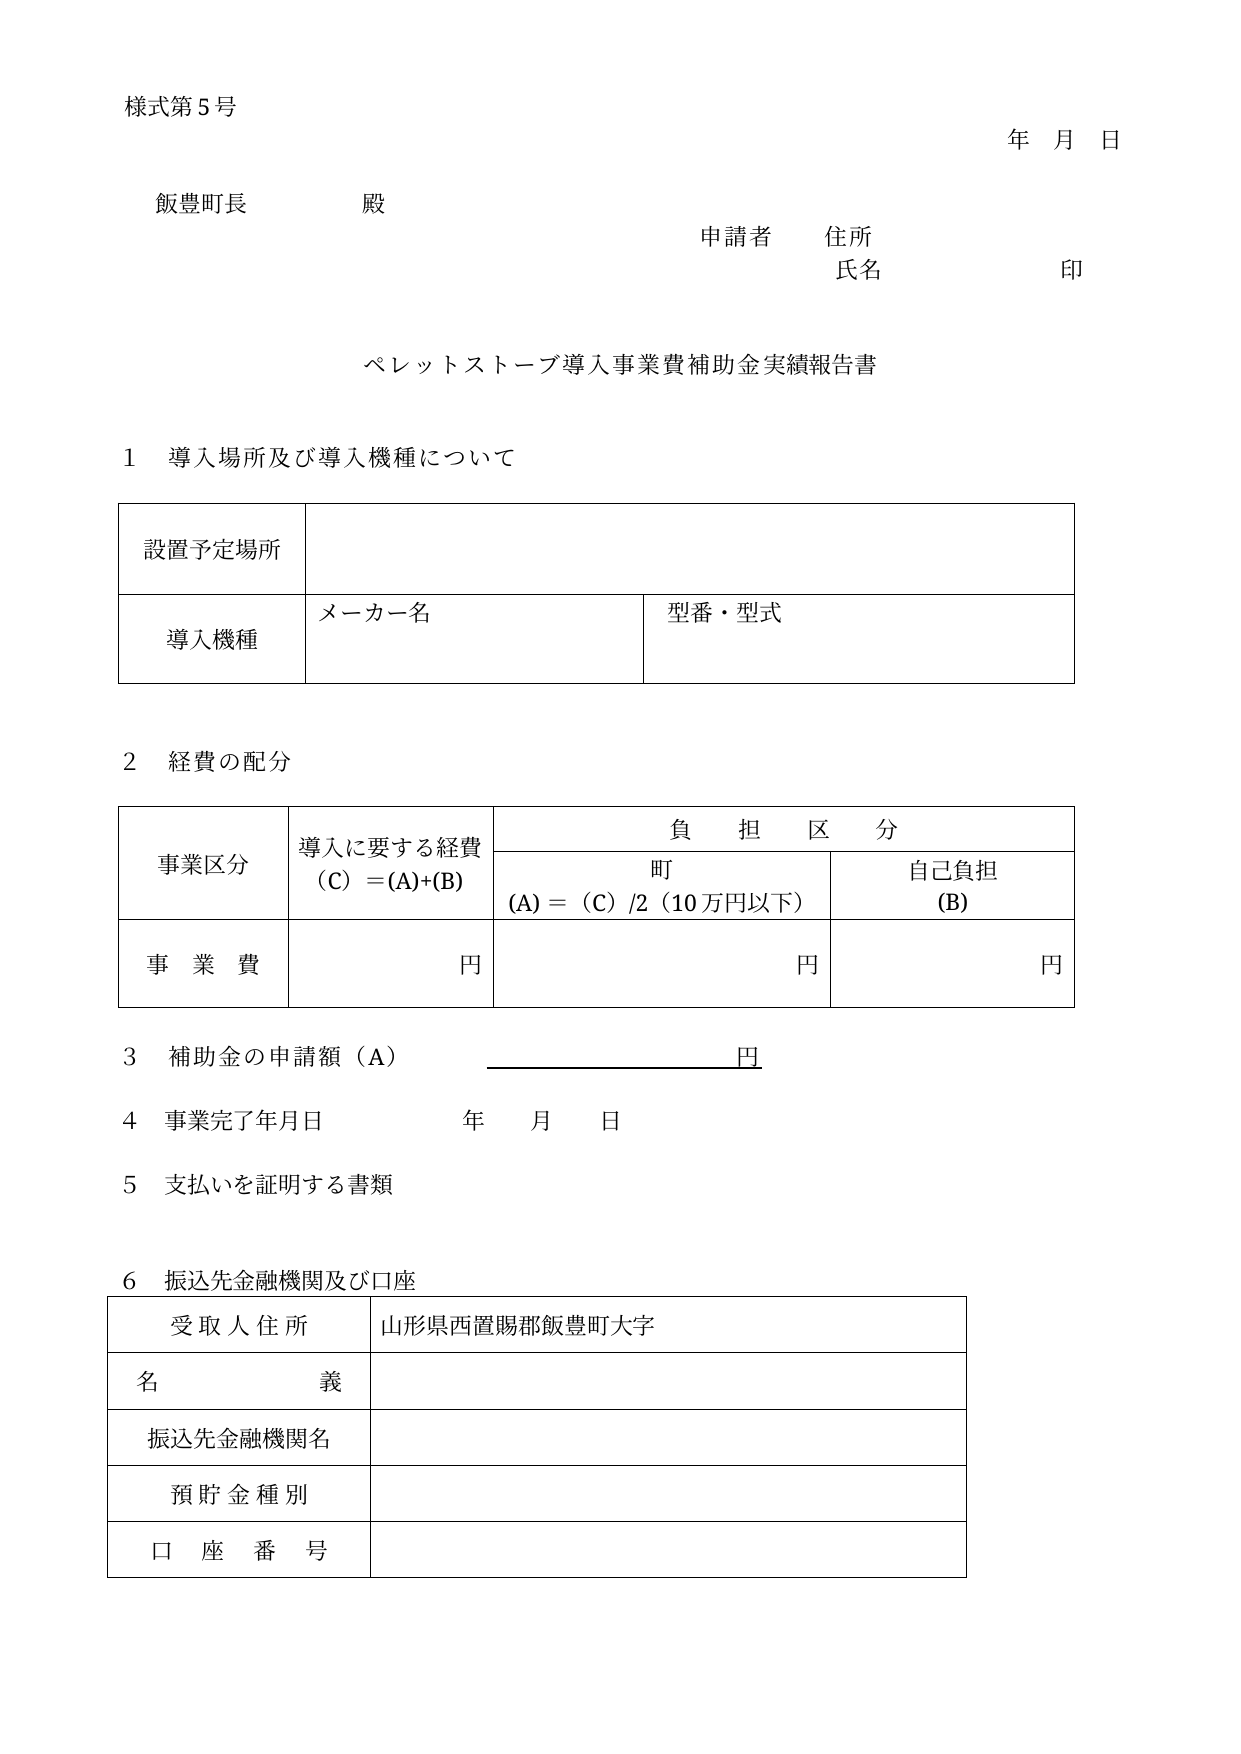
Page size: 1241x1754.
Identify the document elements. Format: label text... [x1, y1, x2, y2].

table_cell 事 業 費 [119, 920, 288, 1007]
table_header 山形県西置賜郡飯豊町大字 [371, 1297, 966, 1352]
table_header 受 取 人 住 所 [108, 1297, 370, 1352]
text 申請者 住所 [699, 219, 1122, 252]
text １ 導入場所及び導入機種について [118, 441, 1122, 473]
table_header 負 担 区 分 [494, 807, 1074, 851]
table_header 導入に要する経費 （C）＝(A)+(B) [289, 807, 493, 919]
table_cell 円 [289, 920, 493, 1007]
text 氏名 印 [699, 252, 1122, 285]
text ペレットストーブ導入事業費補助金実績報告書 [118, 347, 1122, 380]
table_cell [371, 1522, 966, 1577]
table_cell 円 [494, 920, 830, 1007]
table_cell メーカー名 [306, 595, 643, 683]
text ２ 経費の配分 [118, 744, 1122, 777]
text ３ 補助金の申請額（A） 円 [118, 1039, 1122, 1072]
text 様式第5号 [118, 89, 1122, 122]
table_cell [371, 1466, 966, 1521]
table_cell [371, 1353, 966, 1408]
text ６ 振込先金融機関及び口座 [118, 1263, 1122, 1296]
table_cell 円 [831, 920, 1074, 1007]
table_cell 町 (A) ＝（C）/2（10万円以下） [494, 852, 830, 919]
table_cell [371, 1410, 966, 1465]
table_cell 型番・型式 [644, 595, 1074, 683]
table_cell 導入機種 [119, 595, 305, 683]
table_cell 自己負担 (B) [831, 852, 1074, 919]
table_cell 口 座 番 号 [108, 1522, 370, 1577]
text ５ 支払いを証明する書類 [118, 1168, 1122, 1201]
text 飯豊町長 殿 [156, 186, 1122, 219]
table_header [306, 504, 1074, 594]
table_cell 名 義 [108, 1353, 370, 1408]
text ４ 事業完了年月日 年 月 日 [118, 1103, 1122, 1136]
table_cell 振込先金融機関名 [108, 1410, 370, 1465]
table_cell 預 貯 金 種 別 [108, 1466, 370, 1521]
text 年 月 日 [118, 122, 1122, 155]
table_header 事業区分 [119, 807, 288, 919]
table_header 設置予定場所 [119, 504, 305, 594]
